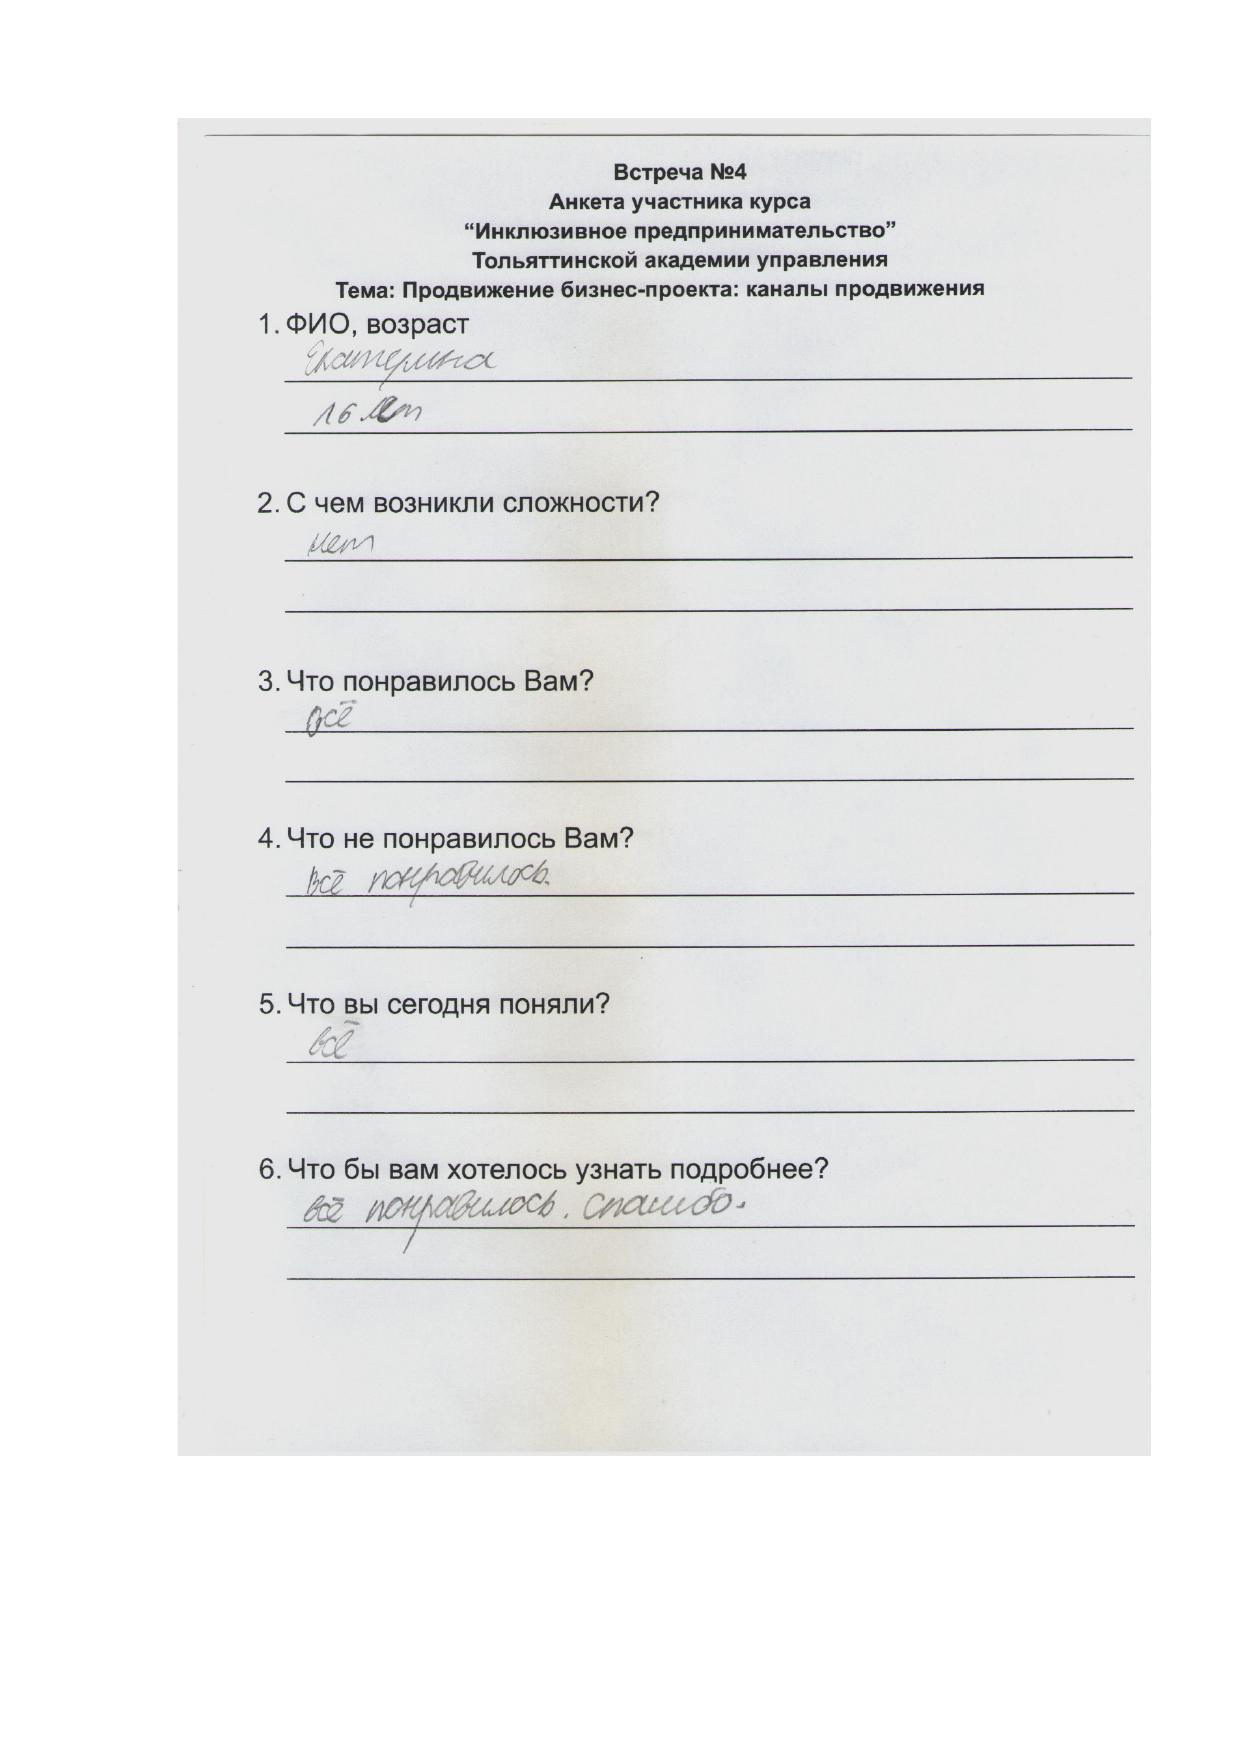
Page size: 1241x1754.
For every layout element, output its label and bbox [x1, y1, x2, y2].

picture [177, 118, 1152, 1456]
